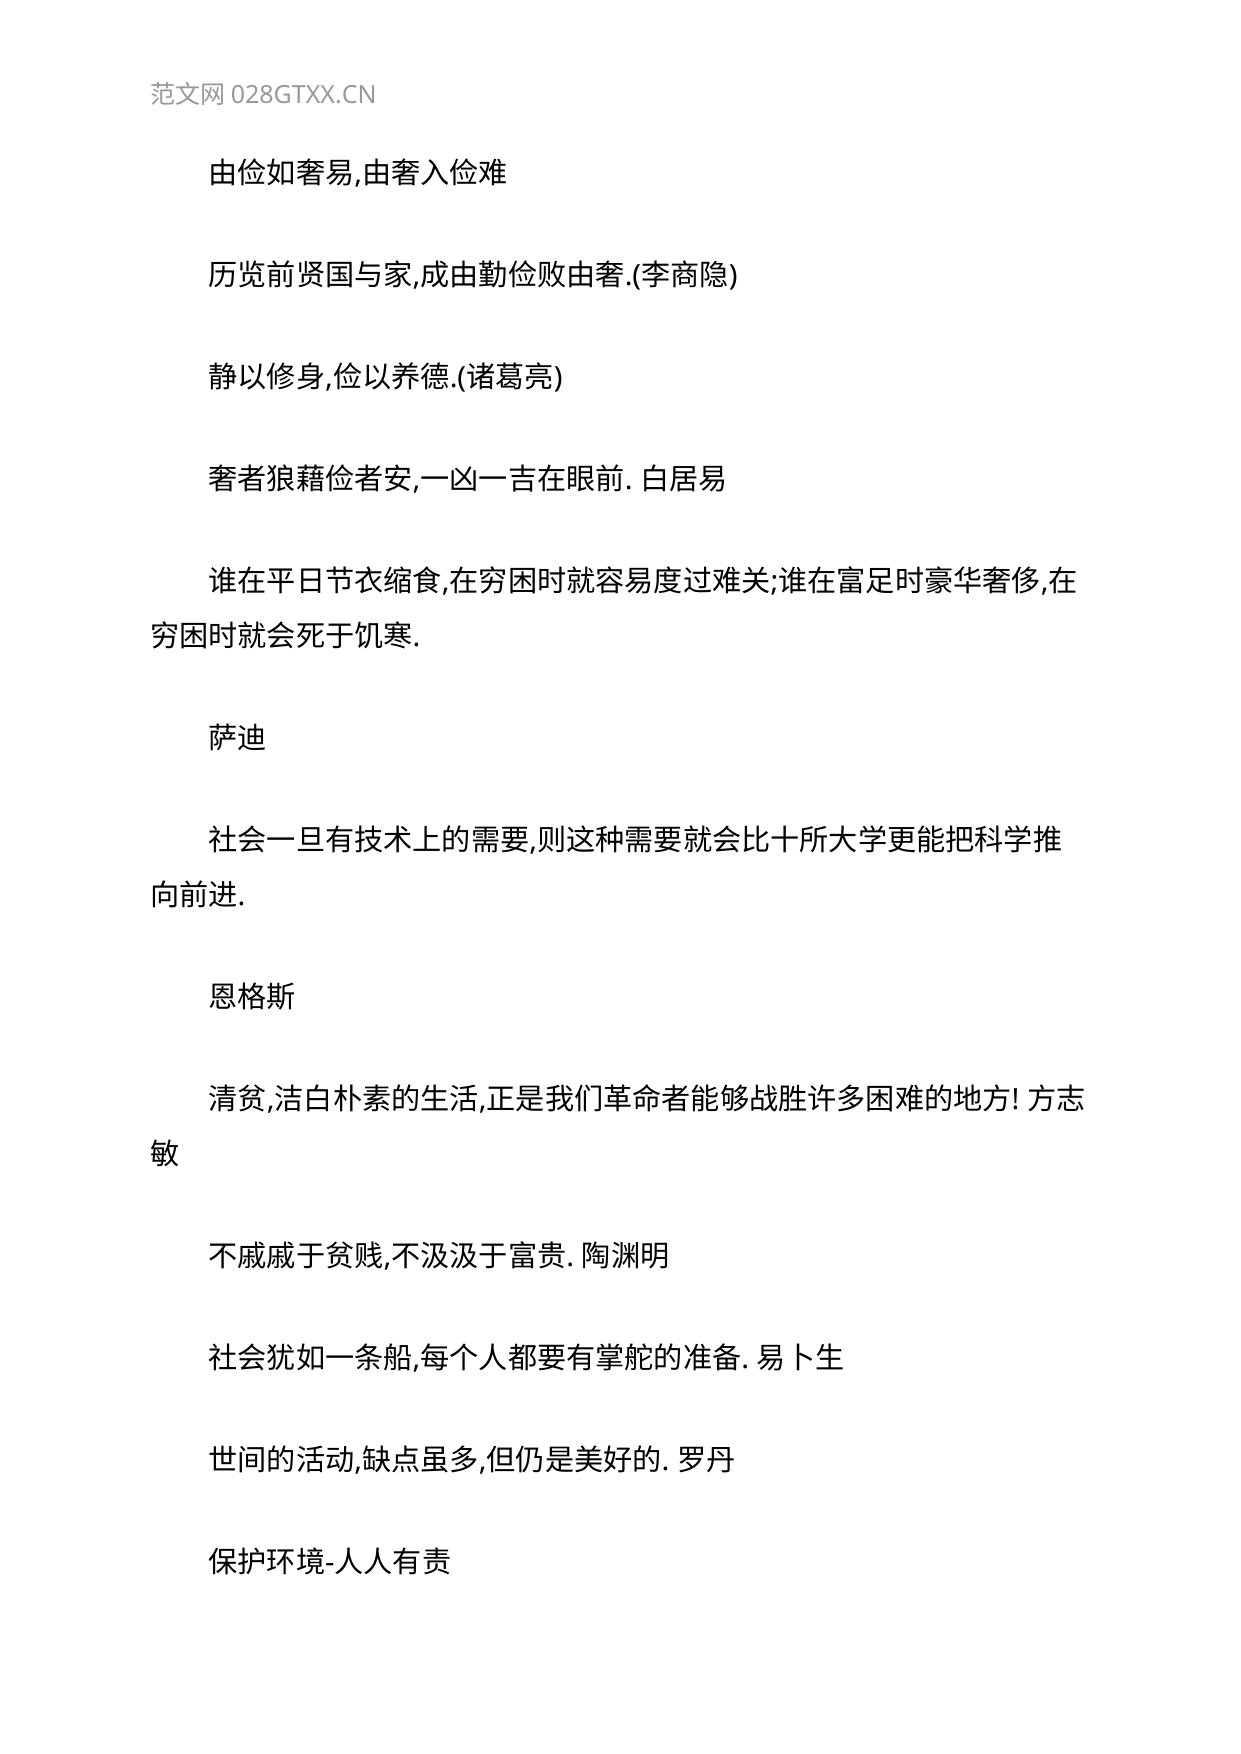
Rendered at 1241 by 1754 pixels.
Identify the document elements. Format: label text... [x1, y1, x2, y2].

text 世间的活动,缺点虽多,但仍是美好的. 罗丹 [150, 1436, 1090, 1478]
text 历览前贤国与家,成由勤俭败由奢.(李商隐) [150, 252, 1090, 294]
text 由俭如奢易,由奢入俭难 [150, 150, 1090, 192]
text 萨迪 [150, 715, 1090, 757]
text 保护环境-人人有责 [150, 1538, 1090, 1581]
text 谁在平日节衣缩食,在穷困时就容易度过难关;谁在富足时豪华奢侈,在穷困时就会死于饥寒. [150, 558, 1090, 655]
text 社会一旦有技术上的需要,则这种需要就会比十所大学更能把科学推向前进. [150, 817, 1090, 914]
text 清贫,洁白朴素的生活,正是我们革命者能够战胜许多困难的地方! 方志敏 [150, 1075, 1090, 1173]
text 恩格斯 [150, 974, 1090, 1016]
text 不戚戚于贫贱,不汲汲于富贵. 陶渊明 [150, 1232, 1090, 1274]
text 社会犹如一条船,每个人都要有掌舵的准备. 易卜生 [150, 1334, 1090, 1377]
text 静以修身,俭以养德.(诸葛亮) [150, 354, 1090, 396]
text 奢者狼藉俭者安,一凶一吉在眼前. 白居易 [150, 456, 1090, 498]
